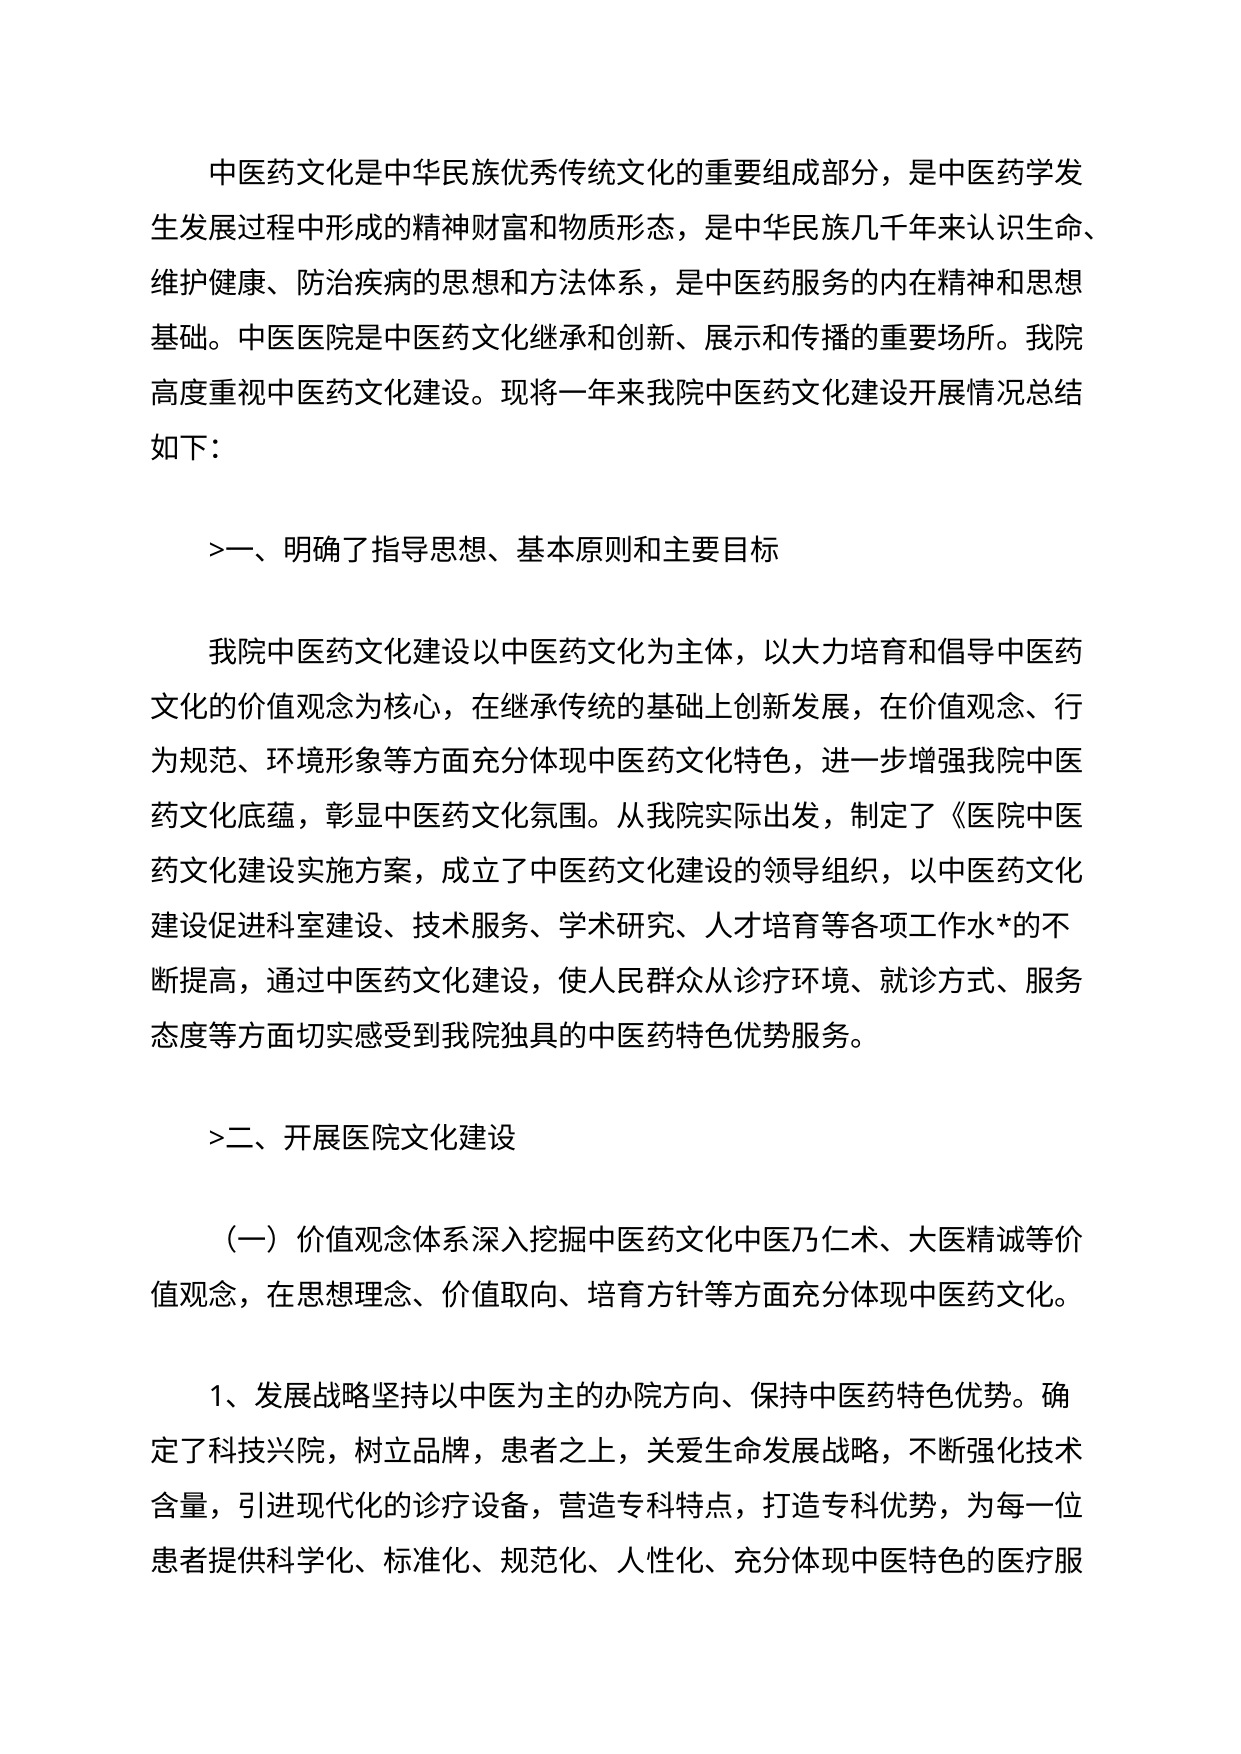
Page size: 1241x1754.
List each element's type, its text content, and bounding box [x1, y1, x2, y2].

text 中医药文化是中华民族优秀传统文化的重要组成部分，是中医药学发生发展过程中形成的精神财富和物质形态，是中华民族几千年来认识生命、维护健康、防治疾病的思想和方法体系，是中医药服务的内在精神和思想基础。中医医院是中医药文化继承和创新、展示和传播的重要场所。我院高度重视中医药文化建设。现将一年来我院中医药文化建设开展情况总结如下： [150, 150, 1090, 467]
text >一、明确了指导思想、基本原则和主要目标 [150, 526, 1090, 569]
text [150, 1373, 1090, 1580]
text 我院中医药文化建设以中医药文化为主体，以大力培育和倡导中医药文化的价值观念为核心，在继承传统的基础上创新发展，在价值观念、行为规范、环境形象等方面充分体现中医药文化特色，进一步增强我院中医药文化底蕴，彰显中医药文化氛围。从我院实际出发，制定了《医院中医药文化建设实施方案，成立了中医药文化建设的领导组织，以中医药文化建设促进科室建设、技术服务、学术研究、人才培育等各项工作水*的不断提高，通过中医药文化建设，使人民群众从诊疗环境、就诊方式、服务态度等方面切实感受到我院独具的中医药特色优势服务。 [150, 628, 1090, 1055]
text >二、开展医院文化建设 [150, 1114, 1090, 1157]
text （一）价值观念体系深入挖掘中医药文化中医乃仁术、大医精诚等价值观念，在思想理念、价值取向、培育方针等方面充分体现中医药文化。 [150, 1216, 1090, 1313]
